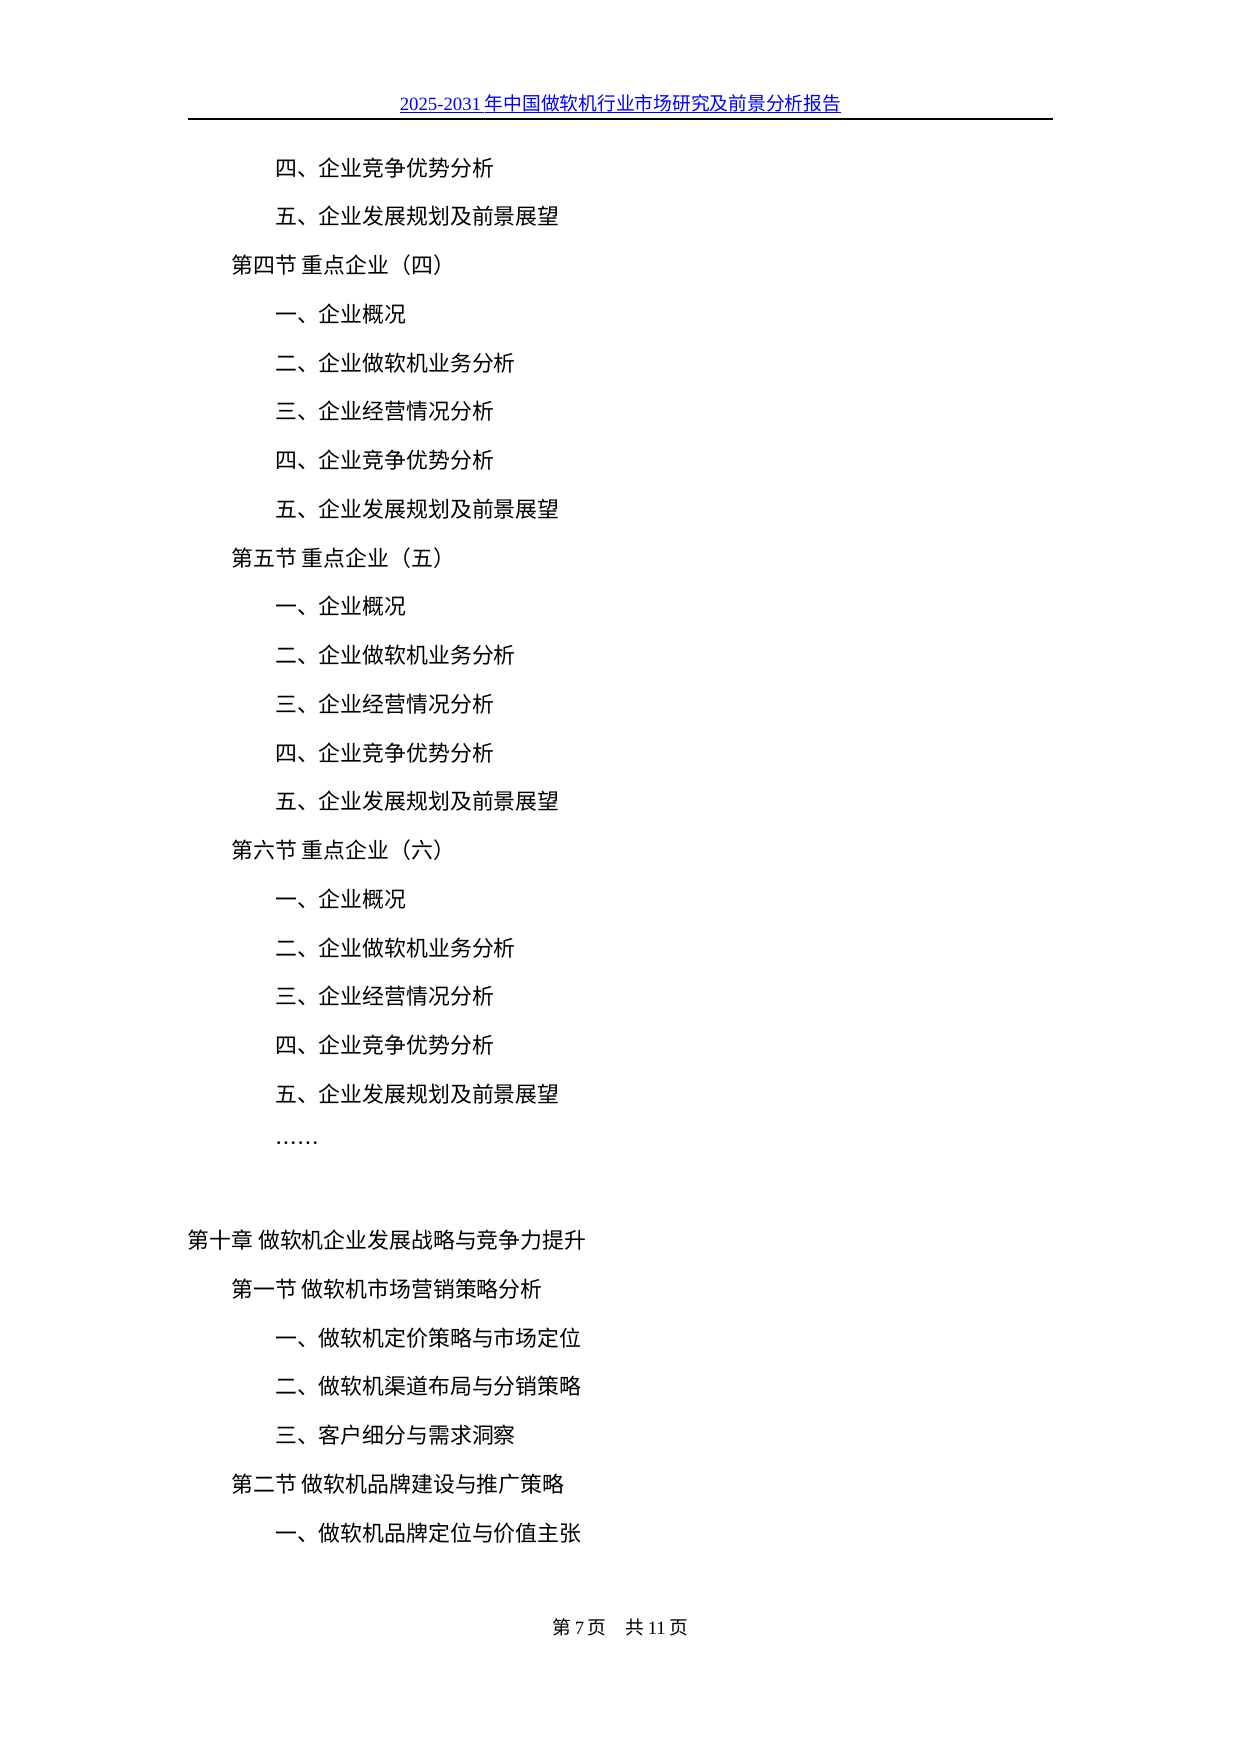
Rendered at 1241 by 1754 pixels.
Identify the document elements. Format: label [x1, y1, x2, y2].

text [187, 150, 1053, 1548]
